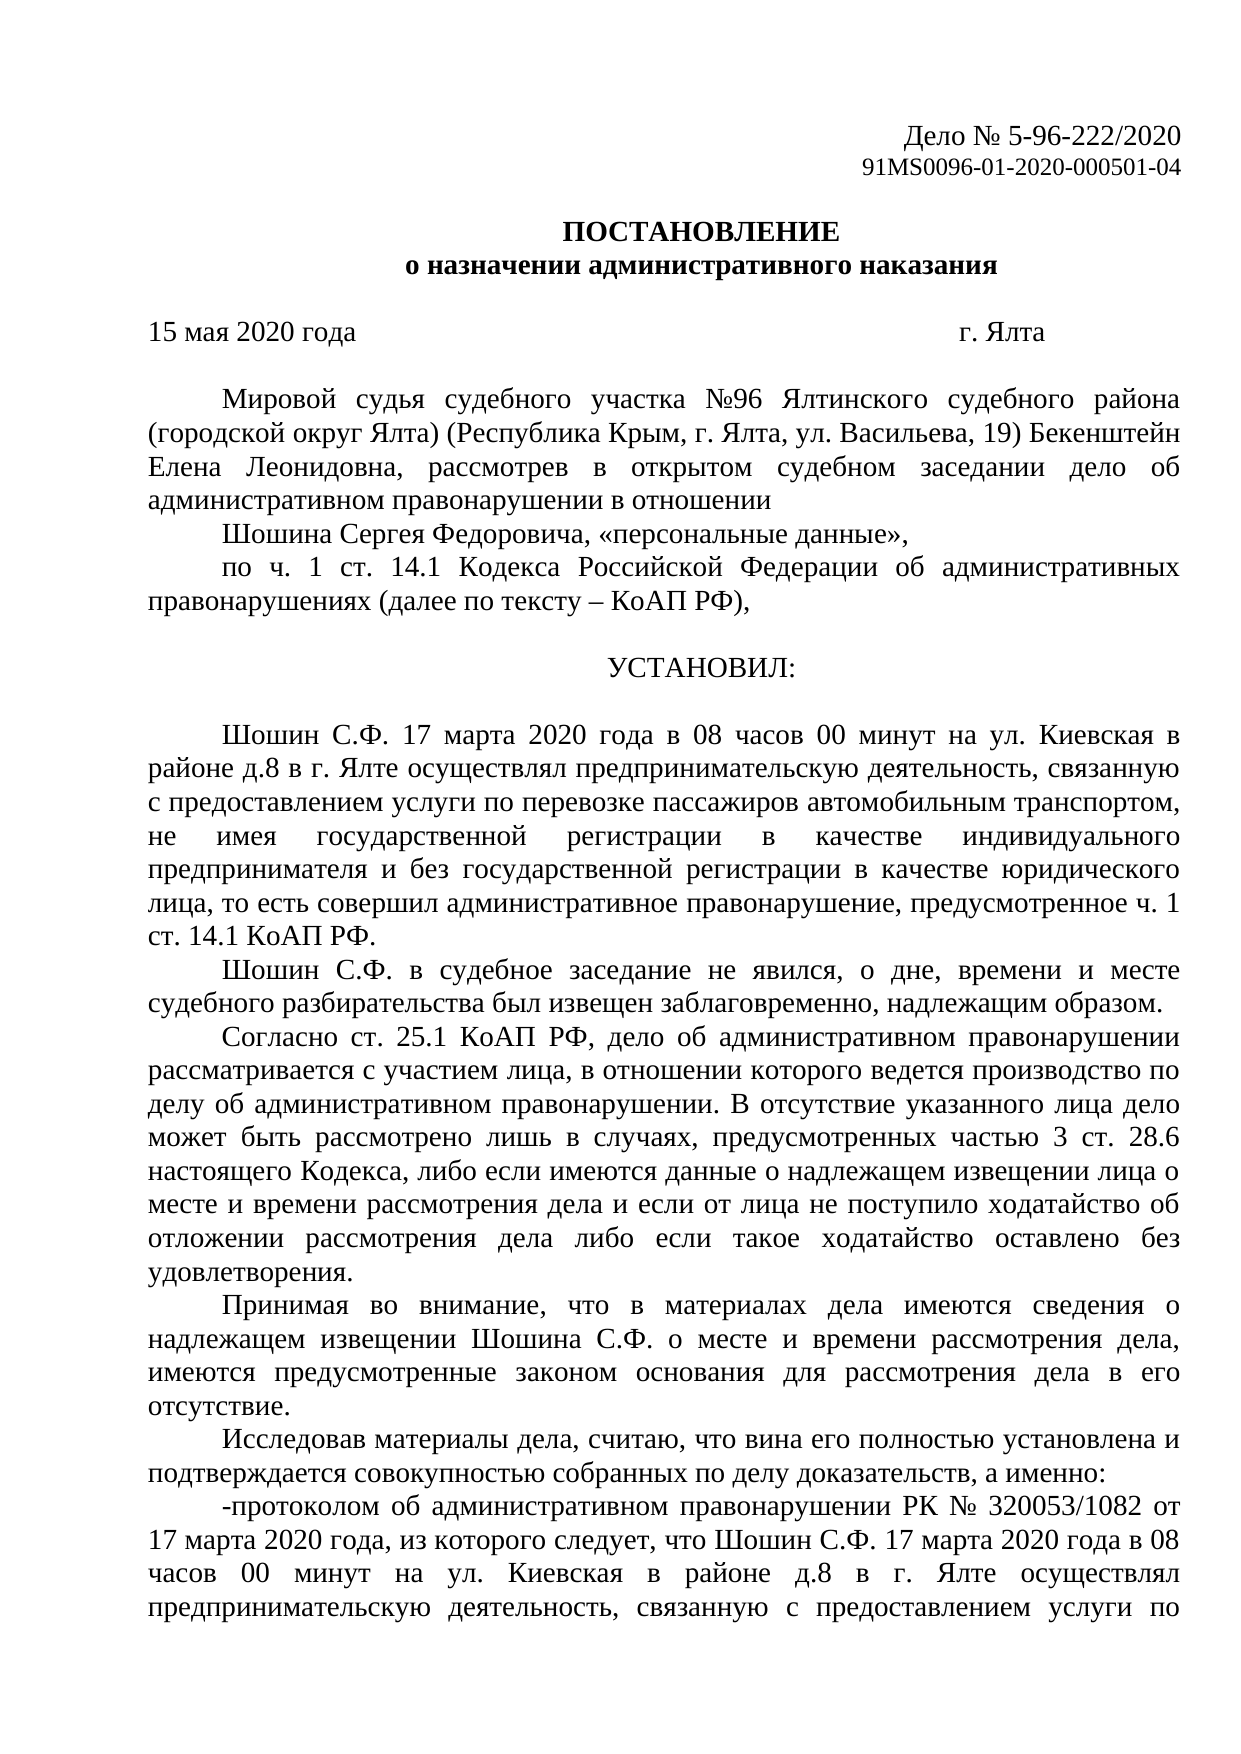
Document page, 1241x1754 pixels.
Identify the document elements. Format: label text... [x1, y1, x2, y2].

text по ч. 1 ст. 14.1 Кодекса Российской Федерации об административных правонарушениях (далее по тексту – КоАП РФ), [148, 549, 1181, 616]
text Шошин С.Ф. в судебное заседание не явился, о дне, времени и месте судебного разбирательства был извещен заблаговременно, надлежащим образом. Согласно ст. 25.1 КоАП РФ, дело об административном правонарушении рассматривается с участием лица, в отношении которого ведется производство по делу об административном правонарушении. В отсутствие указанного лица дело может быть рассмотрено лишь в случаях, предусмотренных частью 3 ст. 28.6 настоящего Кодекса, либо если имеются данные о надлежащем извещении лица о месте и времени рассмотрения дела и если от лица не поступило ходатайство об отложении рассмотрения дела либо если такое ходатайство оставлено без удовлетворения. [148, 952, 1181, 1287]
text о назначении административного наказания [148, 247, 1181, 281]
text 91MS0096-01-2020-000501-04 [148, 152, 1181, 180]
subtitle Дело № 5-96-222/2020 [148, 118, 1181, 152]
text УСТАНОВИЛ: [148, 650, 1181, 683]
text Мировой судья судебного участка №96 Ялтинского судебного района (городской округ Ялта) (Республика Крым, г. Ялта, ул. Васильева, 19) Бекенштейн Елена Леонидовна, рассмотрев в открытом судебном заседании дело об административном правонарушении в отношении [148, 382, 1181, 516]
text 15 мая 2020 года г. Ялта [148, 314, 1181, 348]
text Принимая во внимание, что в материалах дела имеются сведения о надлежащем извещении Шошина С.Ф. о месте и времени рассмотрения дела, имеются предусмотренные законом основания для рассмотрения дела в его отсутствие. [148, 1287, 1181, 1421]
text Шошина Сергея Федоровича, «персональные данные», [148, 516, 1181, 549]
text Шошин С.Ф. 17 марта 2020 года в 08 часов 00 минут на ул. Киевская в районе д.8 в г. Ялте осуществлял предпринимательскую деятельность, связанную с предоставлением услуги по перевозке пассажиров автомобильным транспортом, не имея государственной регистрации в качестве индивидуального предпринимателя и без государственной регистрации в качестве юридического лица, то есть совершил административное правонарушение, предусмотренное ч. 1 ст. 14.1 КоАП РФ. [148, 717, 1181, 952]
text Исследовав материалы дела, считаю, что вина его полностью установлена и подтверждается совокупностью собранных по делу доказательств, а именно: [148, 1421, 1181, 1488]
text ПОСТАНОВЛЕНИЕ [148, 214, 1181, 247]
